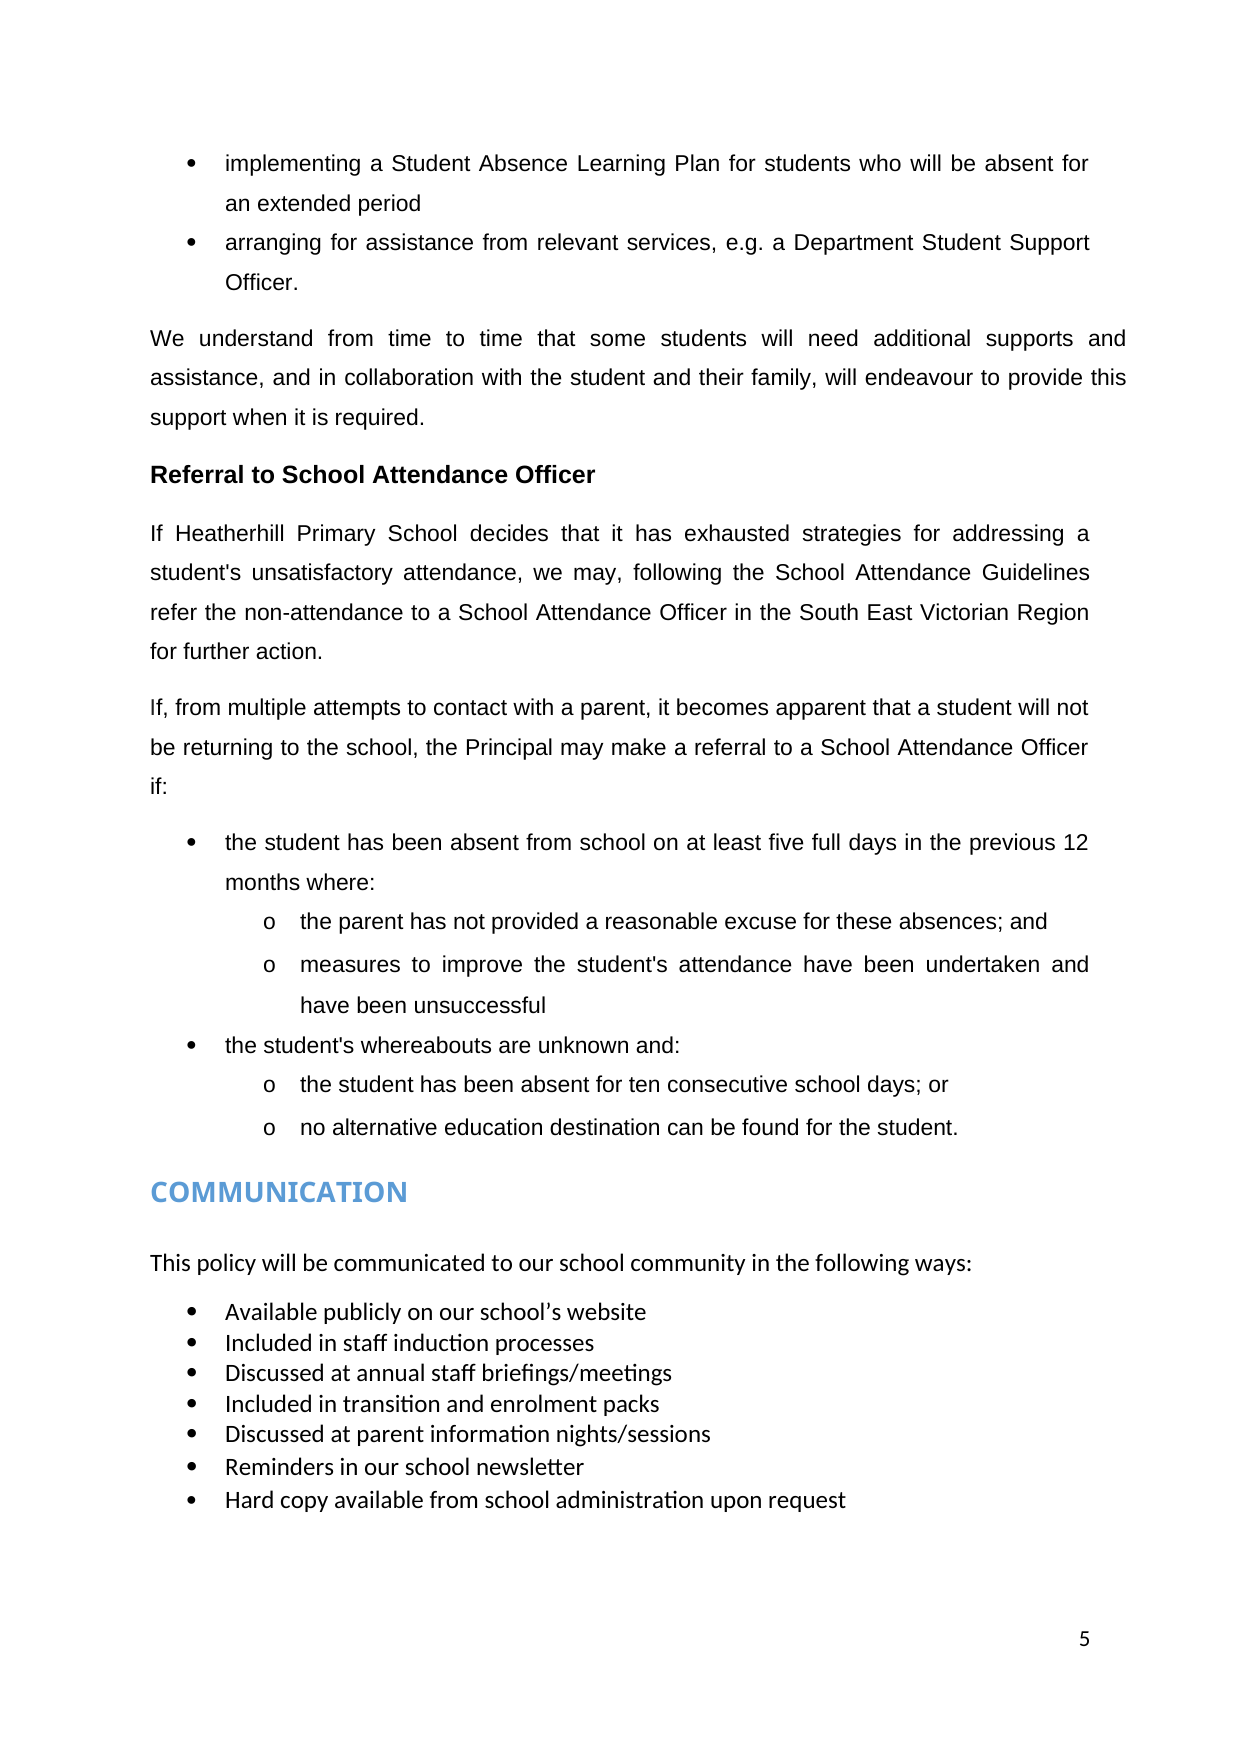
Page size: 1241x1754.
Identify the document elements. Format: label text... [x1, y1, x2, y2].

list Discussed at parent information nights/sessions [187, 1418, 1090, 1449]
list Reminders in our school newsletter [187, 1451, 1090, 1482]
text If Heatherhill Primary School decides that it has exhausted strategies for addressing a student's unsatisfactory attendance, we may, following the School Attendance Guidelines refer the non-attendance to a School Attendance Officer in the South East Victorian Region for further action. [150, 519, 1090, 664]
list arranging for assistance from relevant services, e.g. a Department Student Support Officer. [187, 229, 1090, 295]
list the student has been absent for ten consecutive school days; or [262, 1071, 1090, 1099]
text We understand from time to time that some students will need additional supports and assistance, and in collaboration with the student and their family, will endeavour to provide this support when it is required. [150, 324, 1128, 430]
list Available publicly on our school’s website [187, 1296, 1090, 1327]
list implementing a Student Absence Learning Plan for students who will be absent for an extended period [187, 150, 1090, 216]
list the student's whereabouts are unknown and: [187, 1032, 1090, 1058]
text If, from multiple attempts to contact with a parent, it becomes apparent that a student will not be returning to the school, the Principal may make a referral to a School Attendance Officer if: [149, 694, 1090, 799]
list no alternative education destination can be found for the student. [262, 1113, 1090, 1142]
list the parent has not provided a reasonable excuse for these absences; and [262, 908, 1090, 936]
list measures to improve the student's attendance have been undertaken and have been unsuccessful [262, 951, 1090, 1018]
text COMMUNICATION [150, 1173, 1090, 1211]
list Hard copy available from school administration upon request [187, 1484, 1090, 1514]
list Discussed at annual staff briefings/meetings [187, 1357, 1090, 1388]
text Referral to School Attendance Officer [150, 460, 1090, 488]
list Included in staff induction processes [187, 1327, 1090, 1357]
list Included in transition and enrolment packs [187, 1388, 1090, 1418]
text This policy will be communicated to our school community in the following ways: [150, 1247, 1090, 1277]
list the student has been absent from school on at least five full days in the previous 12 months where: [187, 829, 1090, 895]
